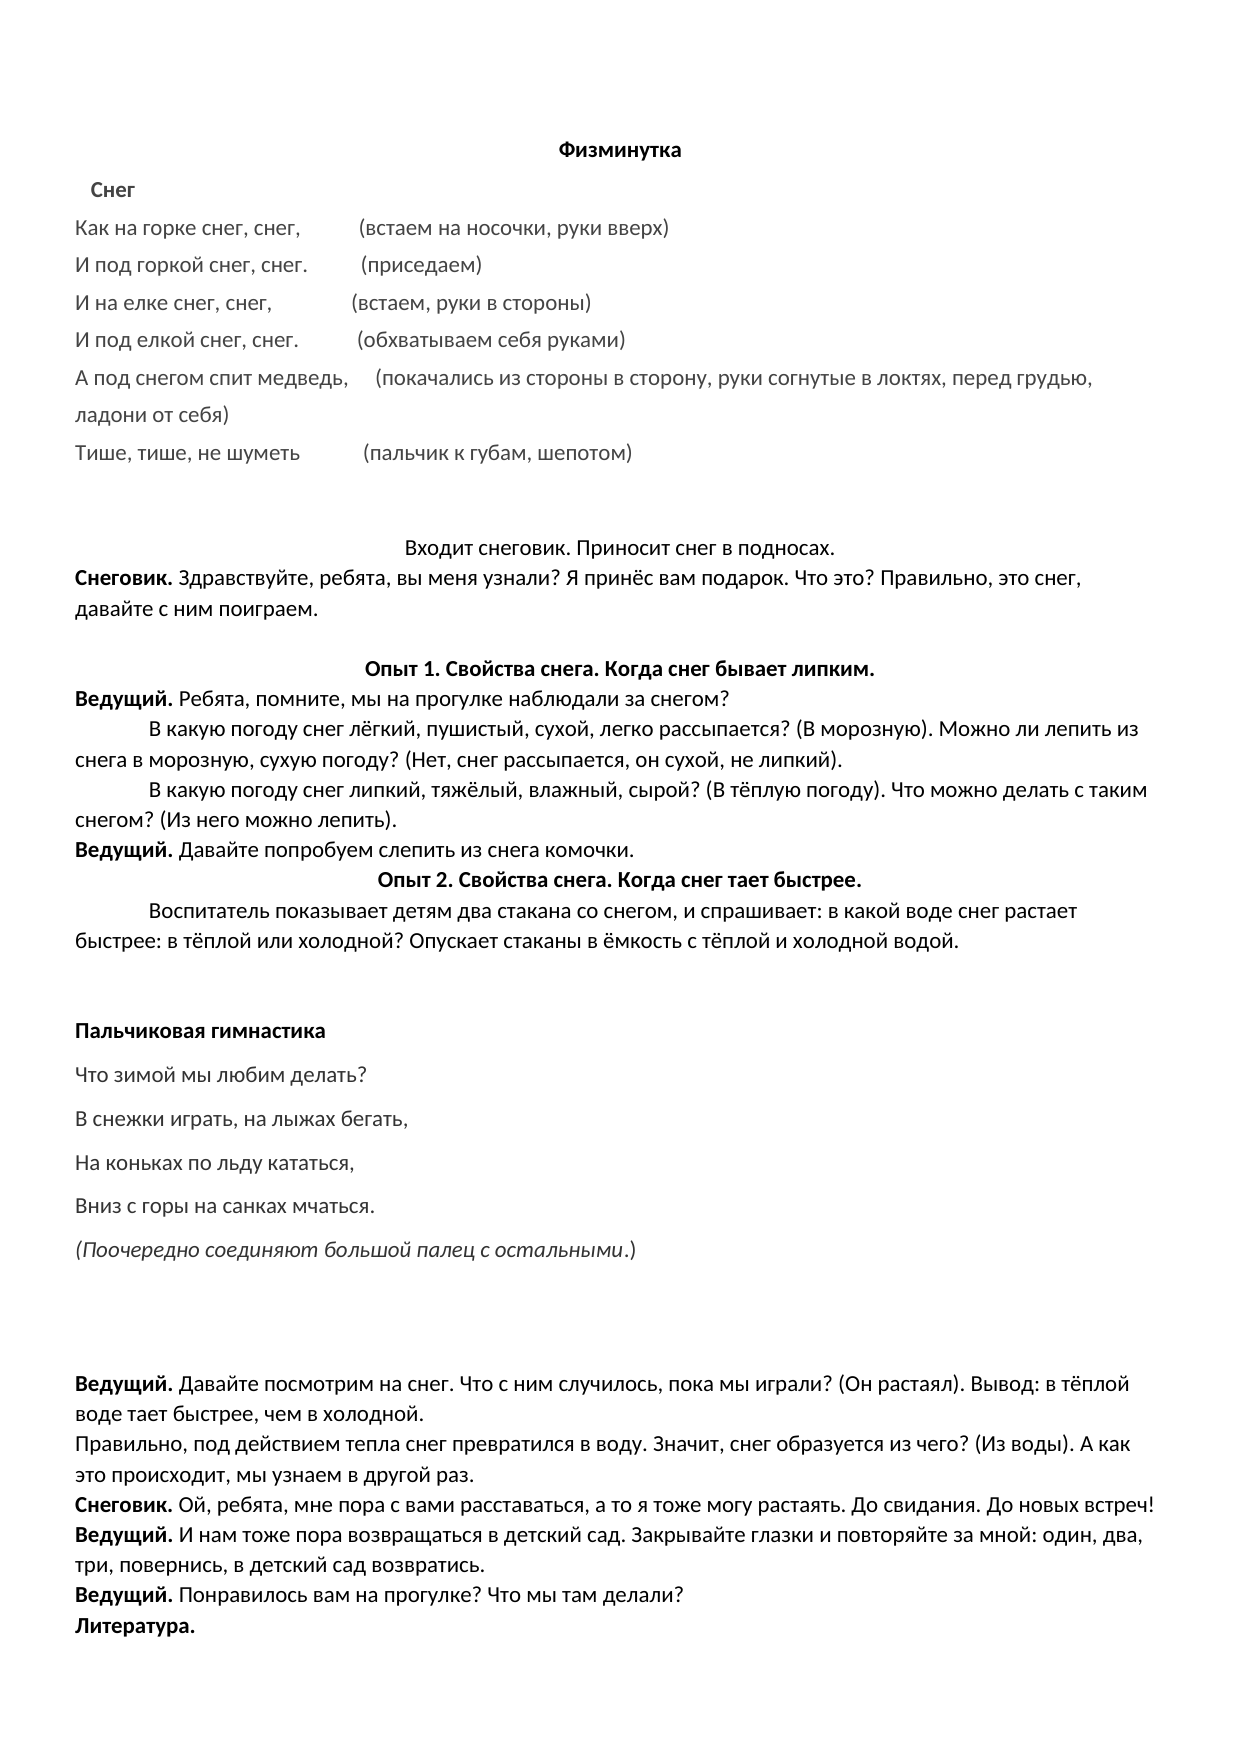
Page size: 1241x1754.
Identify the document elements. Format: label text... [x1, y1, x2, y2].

text Входит снеговик. Приносит снег в подносах. [75, 533, 1165, 561]
text В снежки играть, на лыжах бегать, [75, 1104, 1165, 1132]
text Воспитатель показывает детям два стакана со снегом, и спрашивает: в какой воде снег растает быстрее: в тёплой или холодной? Опускает стаканы в ёмкость с тёплой и холодной водой. [75, 896, 1165, 954]
text В какую погоду снег липкий, тяжёлый, влажный, сырой? (В тёплую погоду). Что можно делать с таким снегом? (Из него можно лепить). [75, 775, 1165, 833]
text Ведущий. И нам тоже пора возвращаться в детский сад. Закрывайте глазки и повторяйте за мной: один, два, три, повернись, в детский сад возвратись. [75, 1520, 1165, 1578]
text Снеговик. Ой, ребята, мне пора с вами расставаться, а то я тоже могу растаять. До свидания. До новых встреч! [75, 1490, 1165, 1518]
text Снег [75, 166, 1165, 203]
text На коньках по льду кататься, [75, 1148, 1165, 1176]
text Ведущий. Давайте посмотрим на снег. Что с ним случилось, пока мы играли? (Он растаял). Вывод: в тёплой воде тает быстрее, чем в холодной. [75, 1369, 1165, 1427]
text В какую погоду снег лёгкий, пушистый, сухой, легко рассыпается? (В морозную). Можно ли лепить из снега в морозную, сухую погоду? (Нет, снег рассыпается, он сухой, не липкий). [75, 714, 1165, 773]
text Опыт 2. Свойства снега. Когда снег тает быстрее. [75, 866, 1165, 894]
text Правильно, под действием тепла снег превратился в воду. Значит, снег образуется из чего? (Из воды). А как это происходит, мы узнаем в другой раз. [75, 1429, 1165, 1488]
text Физминутка [75, 135, 1165, 163]
text Как на горке снег, снег, (встаем на носочки, руки вверх) И под горкой снег, снег. (приседаем) И на елке снег, снег, (встаем, руки в стороны) И под елкой снег, снег. (обхватываем себя руками) А под снегом спит медведь, (покачались из стороны в сторону, руки согнутые в локтях, перед грудью, ладони от себя) Тише, тише, не шуметь (пальчик к губам, шепотом) [75, 203, 1165, 466]
text Ведущий. Понравилось вам на прогулке? Что мы там делали? [75, 1581, 1165, 1609]
text Опыт 1. Свойства снега. Когда снег бывает липким. [75, 654, 1165, 682]
text Литература. [75, 1611, 1165, 1639]
text Ведущий. Ребята, помните, мы на прогулке наблюдали за снегом? [75, 684, 1165, 712]
text Что зимой мы любим делать? [75, 1060, 1165, 1088]
text (Поочередно соединяют большой палец с остальными.) [75, 1235, 1165, 1263]
text Пальчиковая гимнастика [75, 1017, 1165, 1045]
text Снеговик. Здравствуйте, ребята, вы меня узнали? Я принёс вам подарок. Что это? Правильно, это снег, давайте с ним поиграем. [75, 563, 1165, 622]
text Ведущий. Давайте попробуем слепить из снега комочки. [75, 835, 1165, 863]
text Вниз с горы на санках мчаться. [75, 1191, 1165, 1219]
